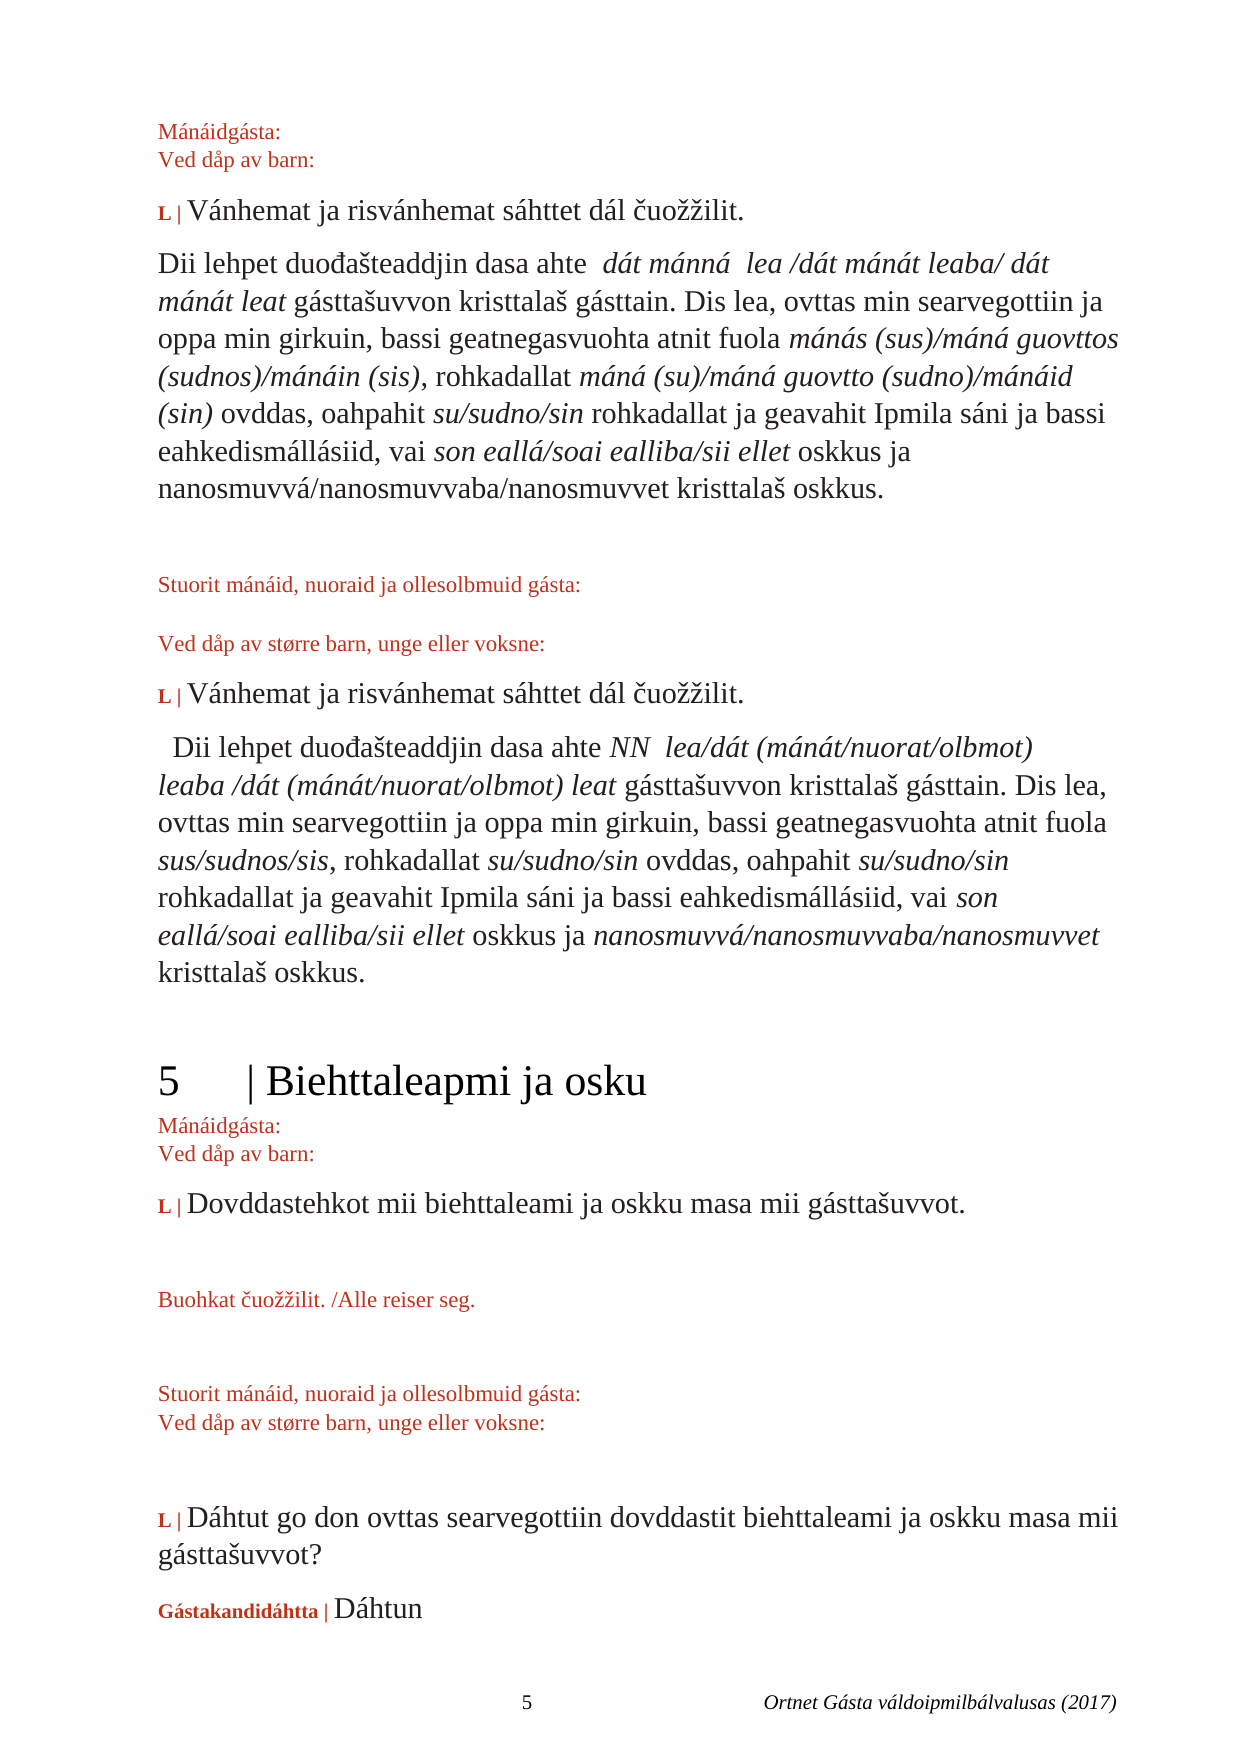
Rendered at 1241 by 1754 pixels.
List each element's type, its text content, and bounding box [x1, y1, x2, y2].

text Stuorit mánáid, nuoraid ja ollesolbmuid gásta: Ved dåp av større barn, unge eller voksne: [158, 1380, 1122, 1435]
text Gástakandidáhtta | Dáhtun [158, 1591, 1122, 1625]
text L | Vánhemat ja risvánhemat sáhttet dál čuožžilit. [158, 676, 1122, 710]
text Mánáidgásta: Ved dåp av barn: [158, 118, 1122, 173]
text L | Vánhemat ja risvánhemat sáhttet dál čuožžilit. [158, 192, 1122, 226]
text L | Dáhtut go don ovttas searvegottiin dovddastit biehttaleami ja oskku masa mii gásttašuvvot? [158, 1499, 1122, 1571]
text L | Dovddastehkot mii biehttaleami ja oskku masa mii gásttašuvvot. [158, 1186, 1122, 1220]
text Mánáidgásta: Ved dåp av barn: [158, 1112, 1122, 1167]
text Dii lehpet duođašteaddjin dasa ahte dát mánná lea /dát mánát leaba/ dát mánát leat gásttašuvvon kristtalaš gásttain. Dis lea, ovttas min searvegottiin ja oppa min girkuin, bassi geatnegasvuohta atnit fuola mánás (sus)/máná guovttos (sudnos)/mánáin (sis), rohkadallat máná (su)/máná guovtto (sudno)/mánáid (sin) ovddas, oahpahit su/sudno/sin rohkadallat ja geavahit Ipmila sáni ja bassi eahkedismállásiid, vai son eallá/soai ealliba/sii ellet oskkus ja nanosmuvvá/nanosmuvvaba/nanosmuvvet kristtalaš oskkus. [158, 246, 1122, 505]
text Stuorit mánáid, nuoraid ja ollesolbmuid gásta: Ved dåp av større barn, unge eller voksne: [158, 571, 1122, 657]
text Buohkat čuožžilit. /Alle reiser seg. [158, 1287, 1122, 1313]
text 5 | Biehttaleapmi ja osku [158, 1055, 1122, 1105]
text Dii lehpet duođašteaddjin dasa ahte NN lea/dát (mánát/nuorat/olbmot) leaba /dát (mánát/nuorat/olbmot) leat gásttašuvvon kristtalaš gásttain. Dis lea, ovttas min searvegottiin ja oppa min girkuin, bassi geatnegasvuohta atnit fuola sus/sudnos/sis, rohkadallat su/sudno/sin ovddas, oahpahit su/sudno/sin rohkadallat ja geavahit Ipmila sáni ja bassi eahkedismállásiid, vai son eallá/soai ealliba/sii ellet oskkus ja nanosmuvvá/nanosmuvvaba/nanosmuvvet kristtalaš oskkus. [158, 730, 1122, 989]
